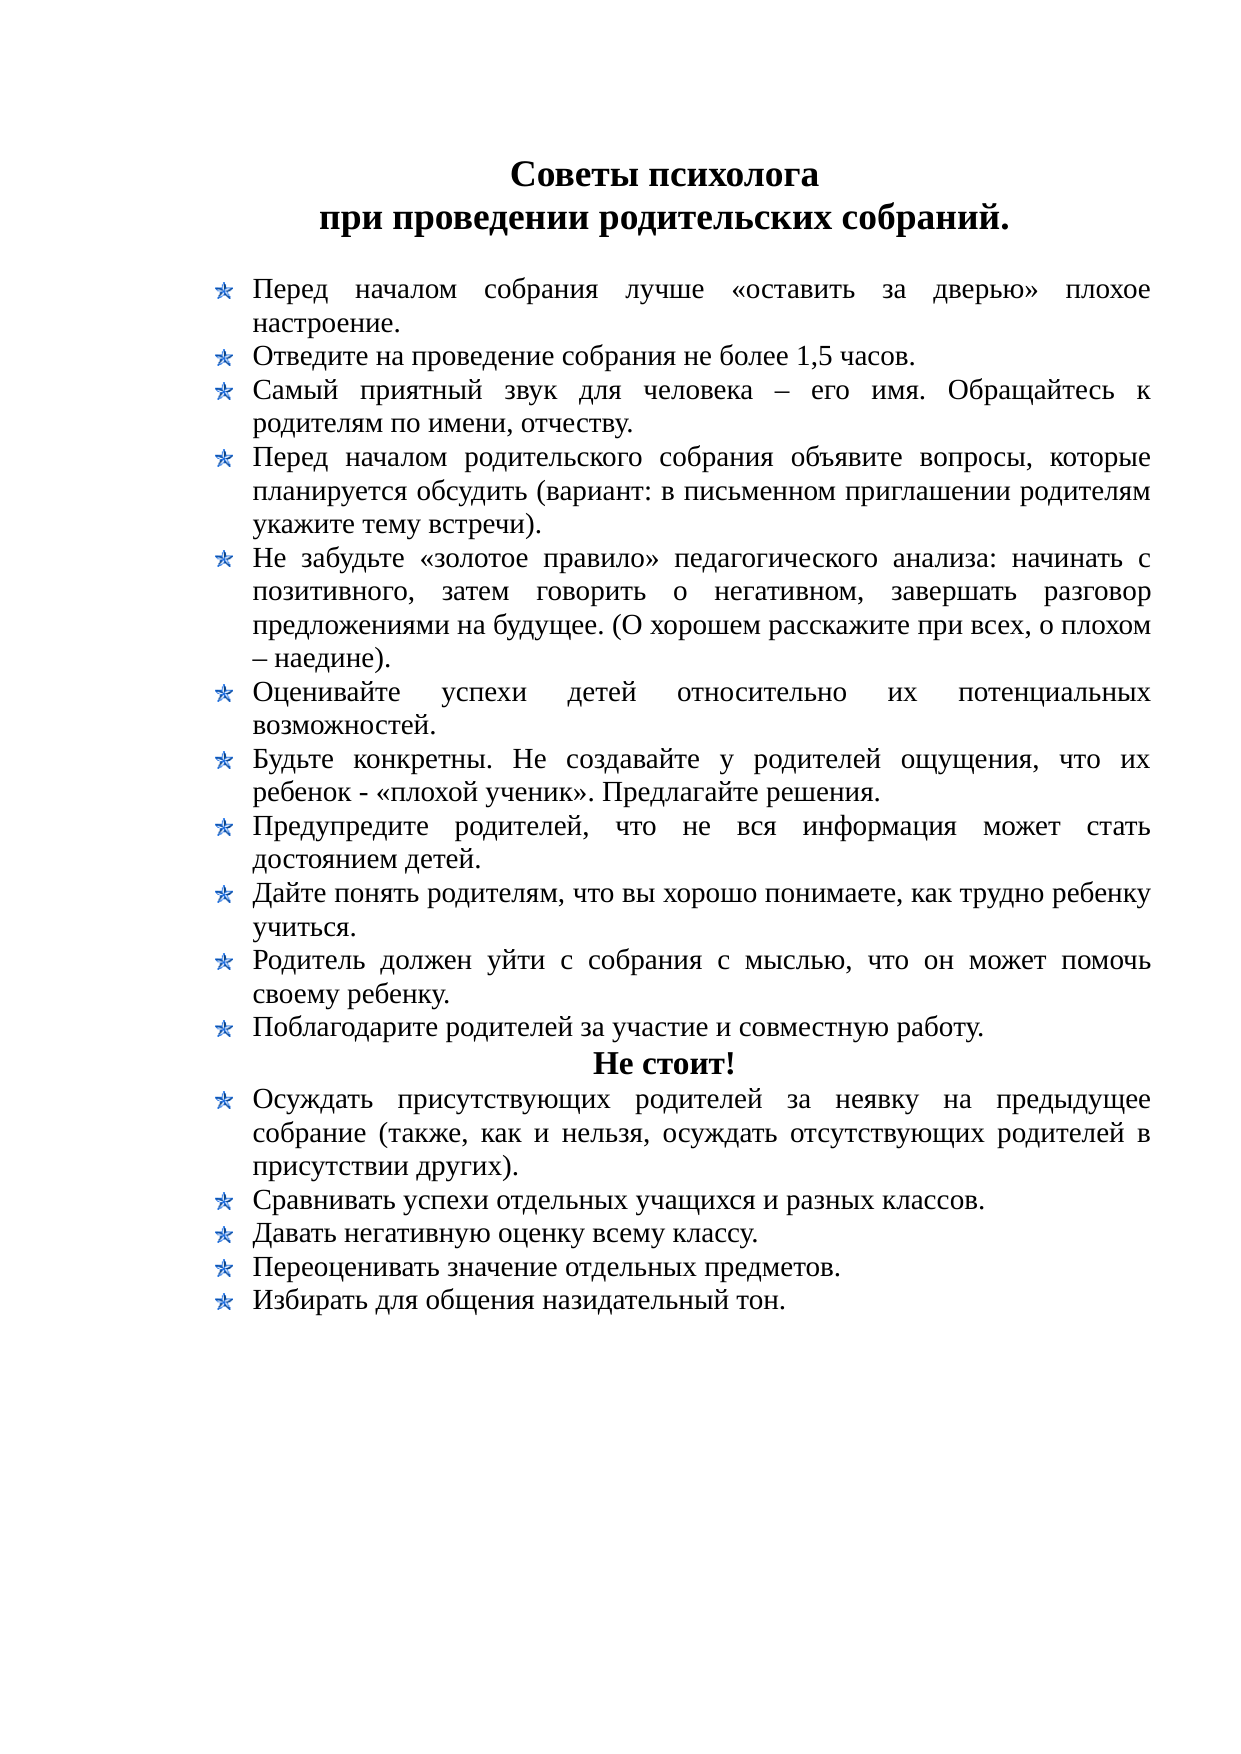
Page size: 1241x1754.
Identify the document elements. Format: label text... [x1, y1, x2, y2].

list Не забудьте «золотое правило» педагогического анализа: начинать с позитивного, затем говорить о негативном, завершать разговор предложениями на будущее. (О хорошем расскажите при всех, о плохом – наедине). [215, 540, 1152, 674]
picture [215, 1020, 233, 1037]
picture [215, 1091, 233, 1109]
list Переоценивать значение отдельных предметов. [215, 1249, 1152, 1282]
picture [215, 1226, 233, 1243]
list Перед началом собрания лучше «оставить за дверью» плохое настроение. [215, 271, 1152, 338]
picture [215, 449, 233, 467]
list Поблагодарите родителей за участие и совместную работу. [215, 1009, 1152, 1043]
list Родитель должен уйти с собрания с мыслью, что он может помочь своему ребенку. [215, 942, 1152, 1009]
list Самый приятный звук для человека – его имя. Обращайтесь к родителям по имени, отчеству. [215, 372, 1152, 439]
list Будьте конкретны. Не создавайте у родителей ощущения, что их ребенок - «плохой ученик». Предлагайте решения. [215, 741, 1152, 808]
list Избирать для общения назидательный тон. [215, 1282, 1152, 1316]
text при проведении родительских собраний. [177, 195, 1152, 238]
text Советы психолога [177, 152, 1152, 195]
picture [215, 382, 233, 400]
picture [215, 282, 233, 299]
picture [215, 349, 233, 366]
list Предупредите родителей, что не вся информация может стать достоянием детей. [215, 808, 1152, 875]
picture [215, 751, 233, 769]
picture [215, 885, 233, 903]
text Не стоит! [177, 1043, 1152, 1081]
picture [215, 1259, 233, 1277]
list Сравнивать успехи отдельных учащихся и разных классов. [215, 1182, 1152, 1215]
picture [215, 953, 233, 970]
list Перед началом родительского собрания объявите вопросы, которые планируется обсудить (вариант: в письменном приглашении родителям укажите тему встречи). [215, 439, 1152, 540]
picture [215, 550, 233, 567]
picture [215, 818, 233, 836]
picture [215, 1293, 233, 1310]
picture [215, 684, 233, 702]
list Дайте понять родителям, что вы хорошо понимаете, как трудно ребенку учиться. [215, 875, 1152, 942]
picture [215, 1192, 233, 1210]
list Осуждать присутствующих родителей за неявку на предыдущее собрание (также, как и нельзя, осуждать отсутствующих родителей в присутствии других). [215, 1081, 1152, 1182]
list Отведите на проведение собрания не более 1,5 часов. [215, 338, 1152, 372]
list Оценивайте успехи детей относительно их потенциальных возможностей. [215, 674, 1152, 741]
list Давать негативную оценку всему классу. [215, 1215, 1152, 1249]
